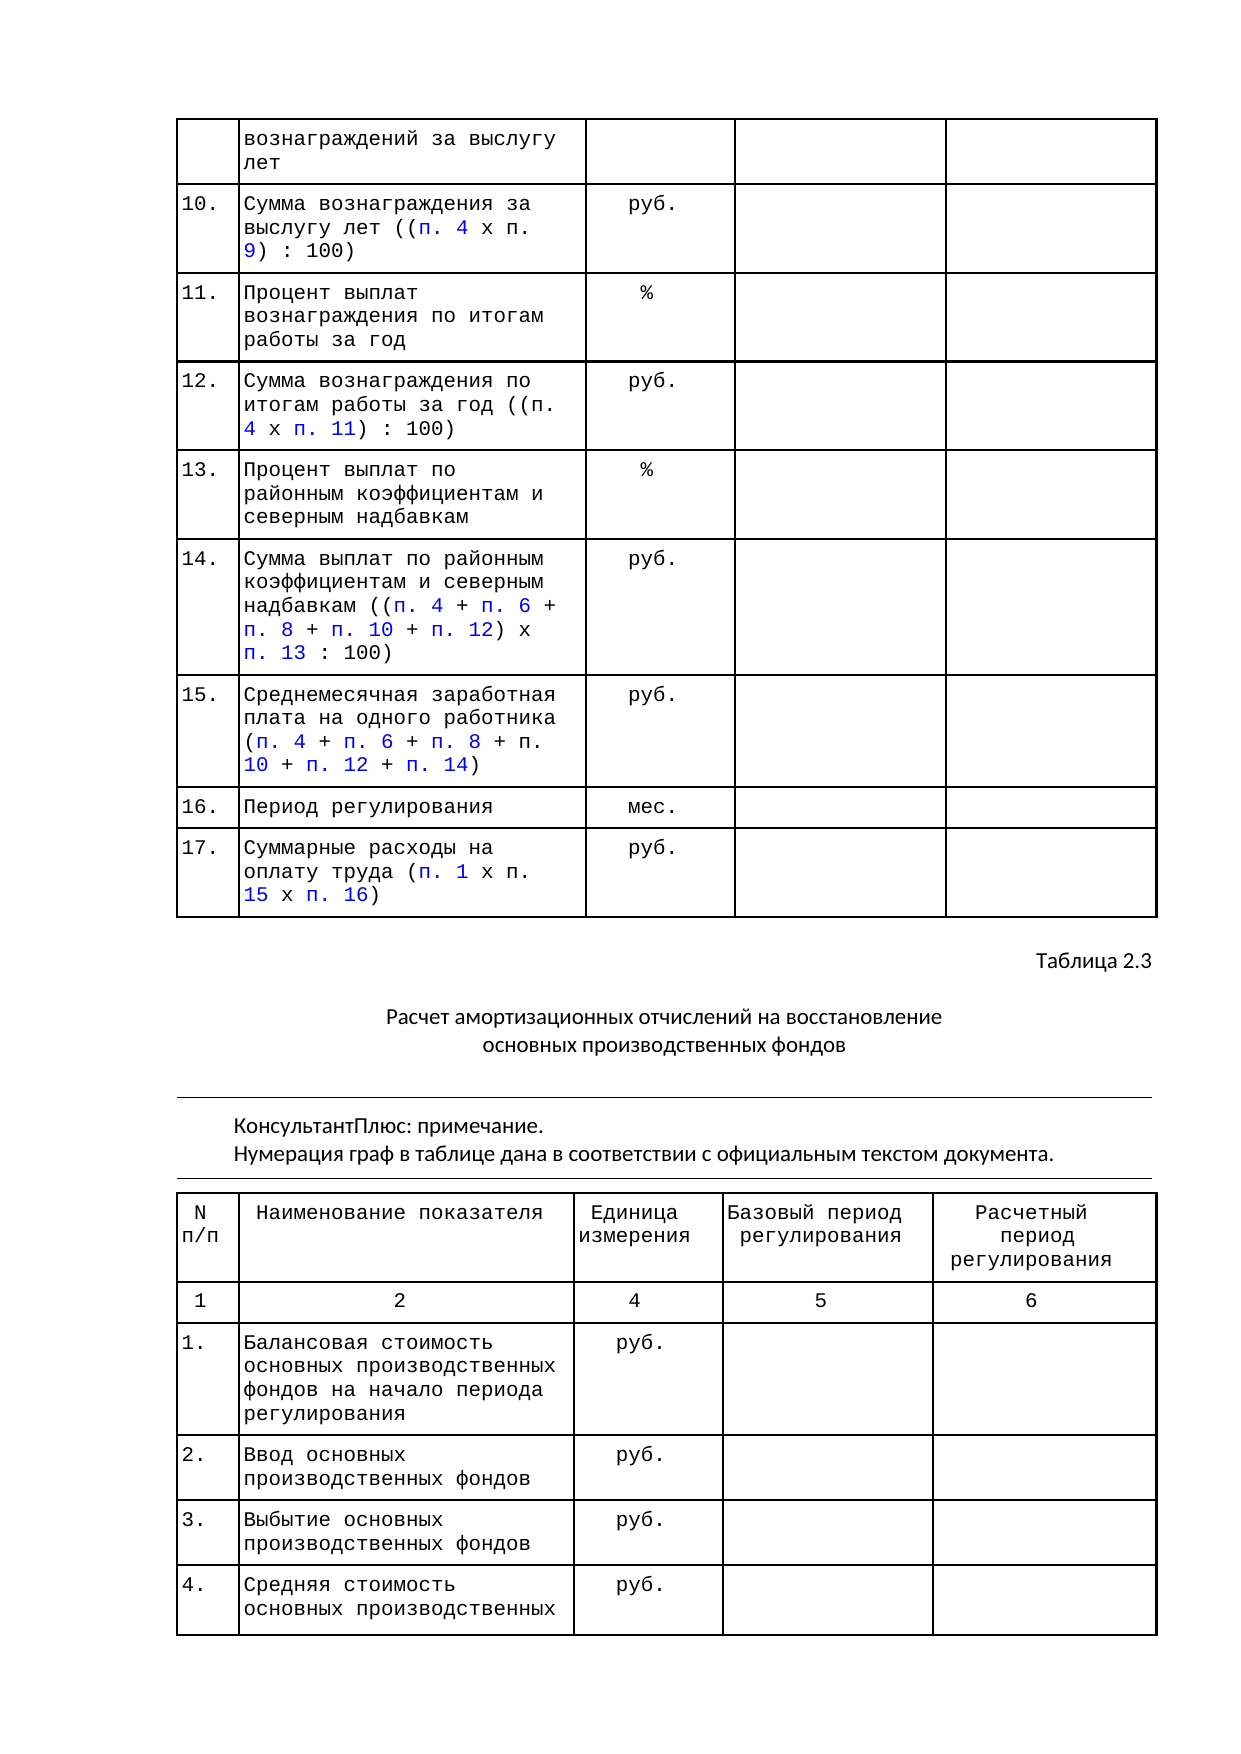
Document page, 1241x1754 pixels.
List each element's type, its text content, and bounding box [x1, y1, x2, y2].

text Расчет амортизационных отчислений на восстановление [177, 1002, 1152, 1030]
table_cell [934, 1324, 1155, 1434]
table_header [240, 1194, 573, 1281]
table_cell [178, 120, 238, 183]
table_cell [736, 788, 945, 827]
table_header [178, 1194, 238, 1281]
text Нумерация граф в таблице дана в соответствии с официальным текстом документа. [177, 1139, 1152, 1167]
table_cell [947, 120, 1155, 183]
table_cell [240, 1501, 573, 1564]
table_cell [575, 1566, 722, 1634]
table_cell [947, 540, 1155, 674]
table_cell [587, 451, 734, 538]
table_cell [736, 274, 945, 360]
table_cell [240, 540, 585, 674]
text Таблица 2.3 [177, 946, 1152, 974]
text КонсультантПлюс: примечание. [177, 1111, 1152, 1139]
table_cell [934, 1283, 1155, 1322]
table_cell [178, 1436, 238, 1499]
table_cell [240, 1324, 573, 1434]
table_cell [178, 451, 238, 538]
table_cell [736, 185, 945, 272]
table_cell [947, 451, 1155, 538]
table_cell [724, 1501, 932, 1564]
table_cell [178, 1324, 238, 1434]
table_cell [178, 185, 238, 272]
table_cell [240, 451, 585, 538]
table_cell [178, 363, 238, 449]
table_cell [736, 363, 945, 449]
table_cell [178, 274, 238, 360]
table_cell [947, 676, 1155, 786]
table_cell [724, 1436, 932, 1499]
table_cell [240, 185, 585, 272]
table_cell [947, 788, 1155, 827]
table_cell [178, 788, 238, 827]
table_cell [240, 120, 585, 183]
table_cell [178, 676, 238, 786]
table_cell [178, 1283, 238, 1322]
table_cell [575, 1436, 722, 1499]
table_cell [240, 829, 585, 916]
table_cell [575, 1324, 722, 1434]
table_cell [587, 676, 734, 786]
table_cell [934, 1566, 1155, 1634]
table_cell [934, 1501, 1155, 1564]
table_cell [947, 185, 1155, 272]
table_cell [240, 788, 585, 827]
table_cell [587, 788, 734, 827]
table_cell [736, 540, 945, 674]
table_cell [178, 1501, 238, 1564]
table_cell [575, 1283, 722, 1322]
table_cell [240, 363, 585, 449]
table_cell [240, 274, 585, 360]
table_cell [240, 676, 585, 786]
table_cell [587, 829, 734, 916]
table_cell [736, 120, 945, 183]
text основных производственных фондов [177, 1030, 1152, 1058]
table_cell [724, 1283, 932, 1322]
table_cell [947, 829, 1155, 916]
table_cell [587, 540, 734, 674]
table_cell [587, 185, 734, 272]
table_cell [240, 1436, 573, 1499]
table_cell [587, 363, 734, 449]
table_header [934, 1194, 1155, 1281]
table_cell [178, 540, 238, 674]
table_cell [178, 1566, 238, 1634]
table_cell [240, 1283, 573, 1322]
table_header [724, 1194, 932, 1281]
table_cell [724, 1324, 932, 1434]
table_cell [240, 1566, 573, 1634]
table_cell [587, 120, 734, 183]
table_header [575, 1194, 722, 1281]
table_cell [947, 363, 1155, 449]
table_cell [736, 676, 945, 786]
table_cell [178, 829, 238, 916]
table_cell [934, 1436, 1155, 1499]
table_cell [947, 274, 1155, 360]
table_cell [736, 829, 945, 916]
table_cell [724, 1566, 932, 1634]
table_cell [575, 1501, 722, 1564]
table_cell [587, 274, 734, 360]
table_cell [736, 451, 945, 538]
